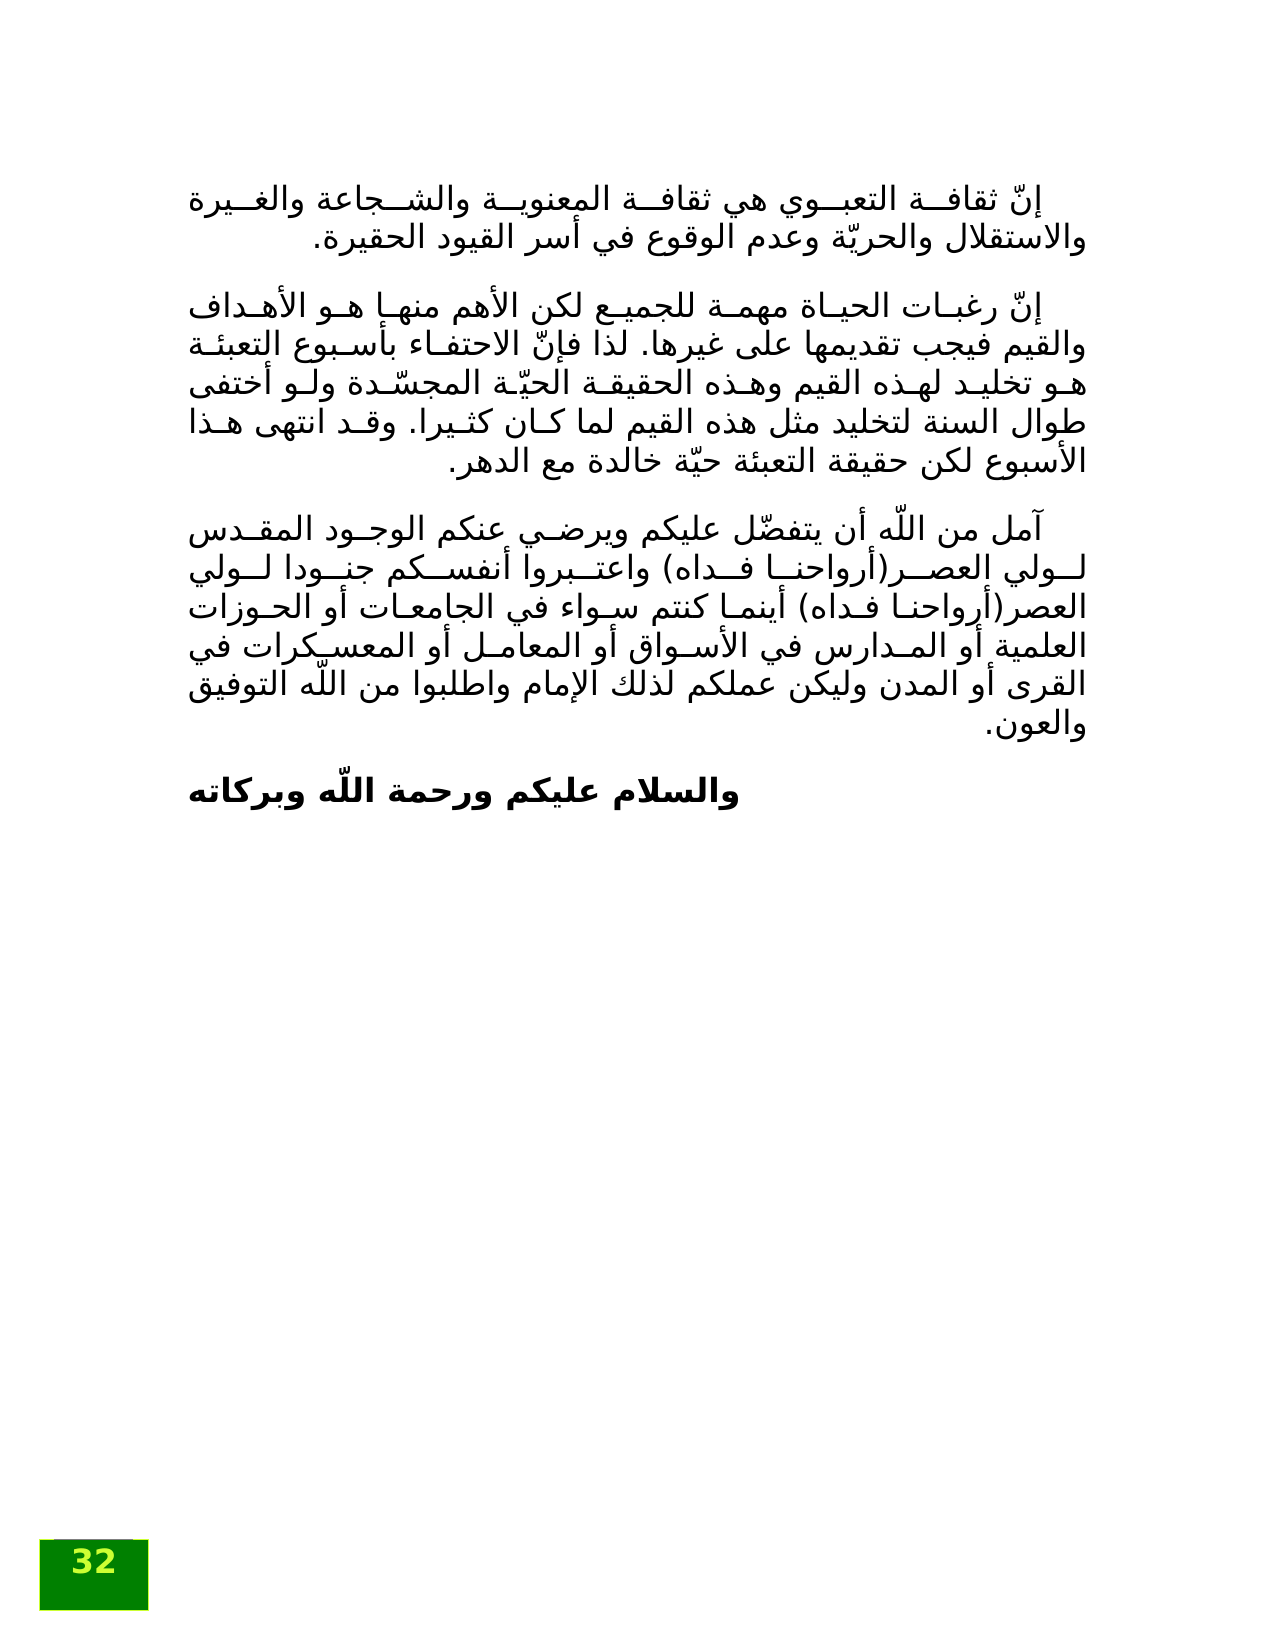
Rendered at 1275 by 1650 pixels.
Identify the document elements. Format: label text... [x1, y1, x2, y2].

text إنّ رغبات الحياة مهمة للجميع لكن الأهم منها هو الأهداف والقيم فيجب تقديمها على غيرها. لذا فإنّ الاحتفاء بأسبوع التعبئة هو تخليد لهذه القيم وهذه الحقيقة الحيّة المجسّدة ولو أختفى طوال السنة لتخليد مثل هذه القيم لما كان كثيرا. وقد انتهى هذا الأسبوع لكن حقيقة التعبئة حيّة خالدة مع الدهر. [187, 286, 1087, 480]
text والسلام عليكم ورحمة اللّه وبركاته [187, 772, 1087, 811]
text آمل من اللّه أن يتفضّل عليكم ويرضي عنكم الوجود المقدس لولي العصر(أرواحنا فداه) واعتبروا أنفسكم جنودا لولي العصر(أرواحنا فداه) أينما كنتم سواء في الجامعات أو الحوزات العلمية أو المدارس في الأسواق أو المعامل أو المعسكرات في القرى أو المدن وليكن عملكم لذلك الإمام واطلبوا من اللّه التوفيق والعون. [187, 509, 1087, 743]
text إنّ ثقافة التعبوي هي ثقافة المعنوية والشجاعة والغيرة والاستقلال والحريّة وعدم الوقوع في أسر القيود الحقيرة. [187, 179, 1087, 257]
